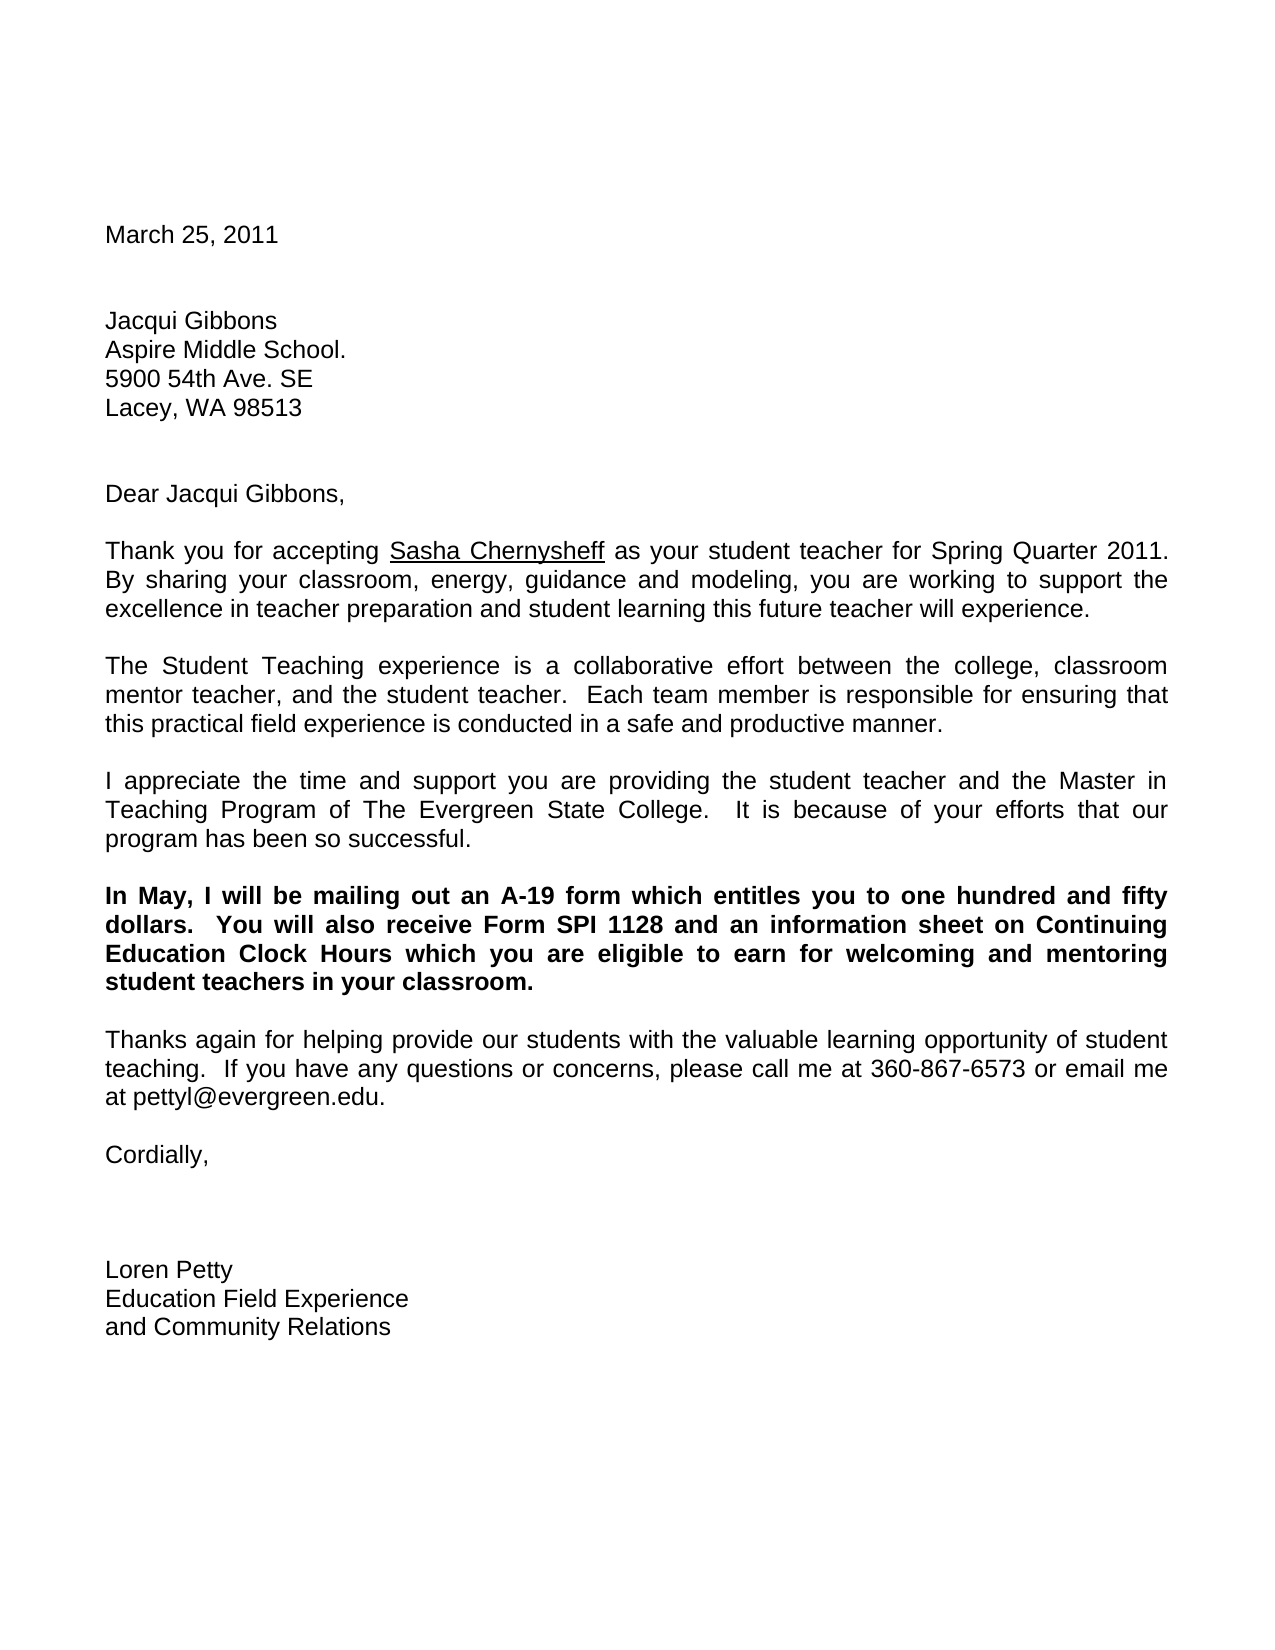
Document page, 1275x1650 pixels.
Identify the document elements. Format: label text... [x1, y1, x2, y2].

text Dear Jacqui Gibbons, [105, 479, 1170, 507]
text Lacey, WA 98513 [105, 392, 1170, 421]
text Loren Petty [105, 1255, 1170, 1284]
text March 25, 2011 [105, 220, 1170, 249]
text Education Field Experience [105, 1284, 1170, 1312]
text and Community Relations [105, 1312, 1170, 1341]
text The Student Teaching experience is a collaborative effort between the college, classroom mentor teacher, and the student teacher. Each team member is responsible for ensuring that this practical field experience is conducted in a safe and productive manner. [105, 651, 1170, 737]
text Cordially, [105, 1140, 1170, 1169]
text I appreciate the time and support you are providing the student teacher and the Master in Teaching Program of The Evergreen State College. It is because of your efforts that our program has been so successful. [105, 766, 1170, 852]
text In May, I will be mailing out an A-19 form which entitles you to one hundred and fifty dollars. You will also receive Form SPI 1128 and an information sheet on Continuing Education Clock Hours which you are eligible to earn for welcoming and mentoring student teachers in your classroom. [105, 881, 1170, 996]
text Aspire Middle School. [105, 335, 1170, 364]
text Thanks again for helping provide our students with the valuable learning opportunity of student teaching. If you have any questions or concerns, please call me at 360-867-6573 or email me at pettyl@evergreen.edu. [105, 1025, 1170, 1111]
text Jacqui Gibbons [105, 306, 1170, 335]
text 5900 54th Ave. SE [105, 364, 1170, 392]
text Thank you for accepting Sasha Chernysheff as your student teacher for Spring Quarter 2011. By sharing your classroom, energy, guidance and modeling, you are working to support the excellence in teacher preparation and student learning this future teacher will experience. [105, 536, 1170, 622]
